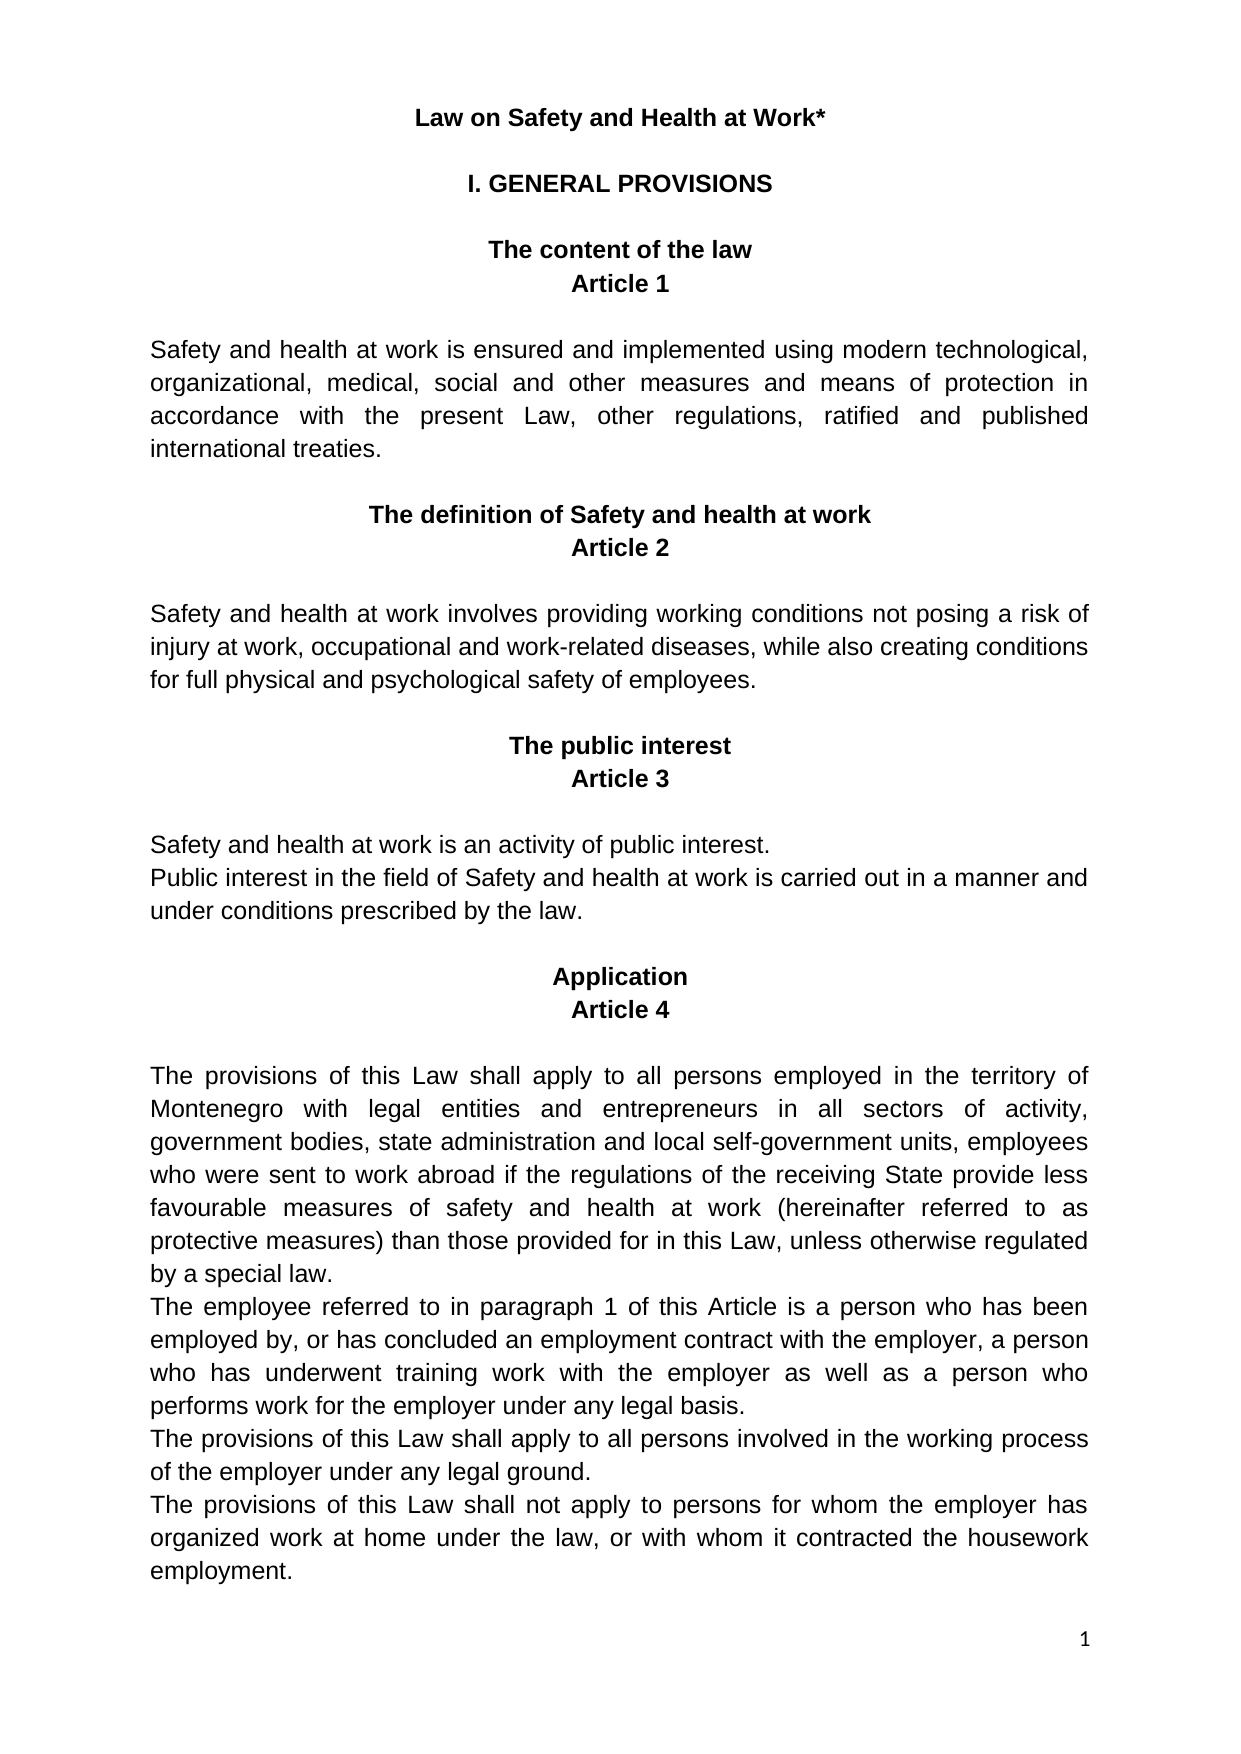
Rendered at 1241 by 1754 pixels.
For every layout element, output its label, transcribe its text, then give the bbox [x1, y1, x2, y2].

text Article 1 [150, 268, 1090, 297]
text The provisions of this Law shall apply to all persons employed in the territory of Montenegro with legal entities and entrepreneurs in all sectors of activity, government bodies, state administration and local self-government units, employees who were sent to work abroad if the regulations of the receiving State provide less favourable measures of safety and health at work (hereinafter referred to as protective measures) than those provided for in this Law, unless otherwise regulated by a special law. [150, 1061, 1090, 1288]
text Article 3 [150, 764, 1090, 793]
text The employee referred to in paragraph 1 of this Article is a person who has been employed by, or has concluded an employment contract with the employer, a person who has underwent training work with the employer as well as a person who performs work for the employer under any legal basis. [150, 1292, 1090, 1420]
text Article 2 [150, 533, 1090, 561]
text The public interest [150, 698, 1090, 759]
text Safety and health at work is ensured and implemented using modern technological, organizational, medical, social and other measures and means of protection in accordance with the present Law, other regulations, ratified and published international treaties. [150, 302, 1090, 462]
text The provisions of this Law shall apply to all persons involved in the working process of the employer under any legal ground. [150, 1424, 1090, 1486]
text The content of the law [150, 202, 1090, 264]
text Public interest in the field of Safety and health at work is carried out in a manner and under conditions prescribed by the law. [150, 863, 1090, 925]
text Law on Safety and Health at Work* [150, 103, 1090, 132]
text The definition of Safety and health at work [150, 467, 1090, 528]
text Article 4 [150, 995, 1090, 1024]
text Safety and health at work involves providing working conditions not posing a risk of injury at work, occupational and work-related diseases, while also creating conditions for full physical and psychological safety of employees. [150, 566, 1090, 693]
text The provisions of this Law shall not apply to persons for whom the employer has organized work at home under the law, or with whom it contracted the housework employment. [150, 1490, 1090, 1585]
text Application [150, 962, 1090, 991]
text I. GENERAL PROVISIONS [150, 136, 1090, 198]
text Safety and health at work is an activity of public interest. [150, 797, 1090, 859]
